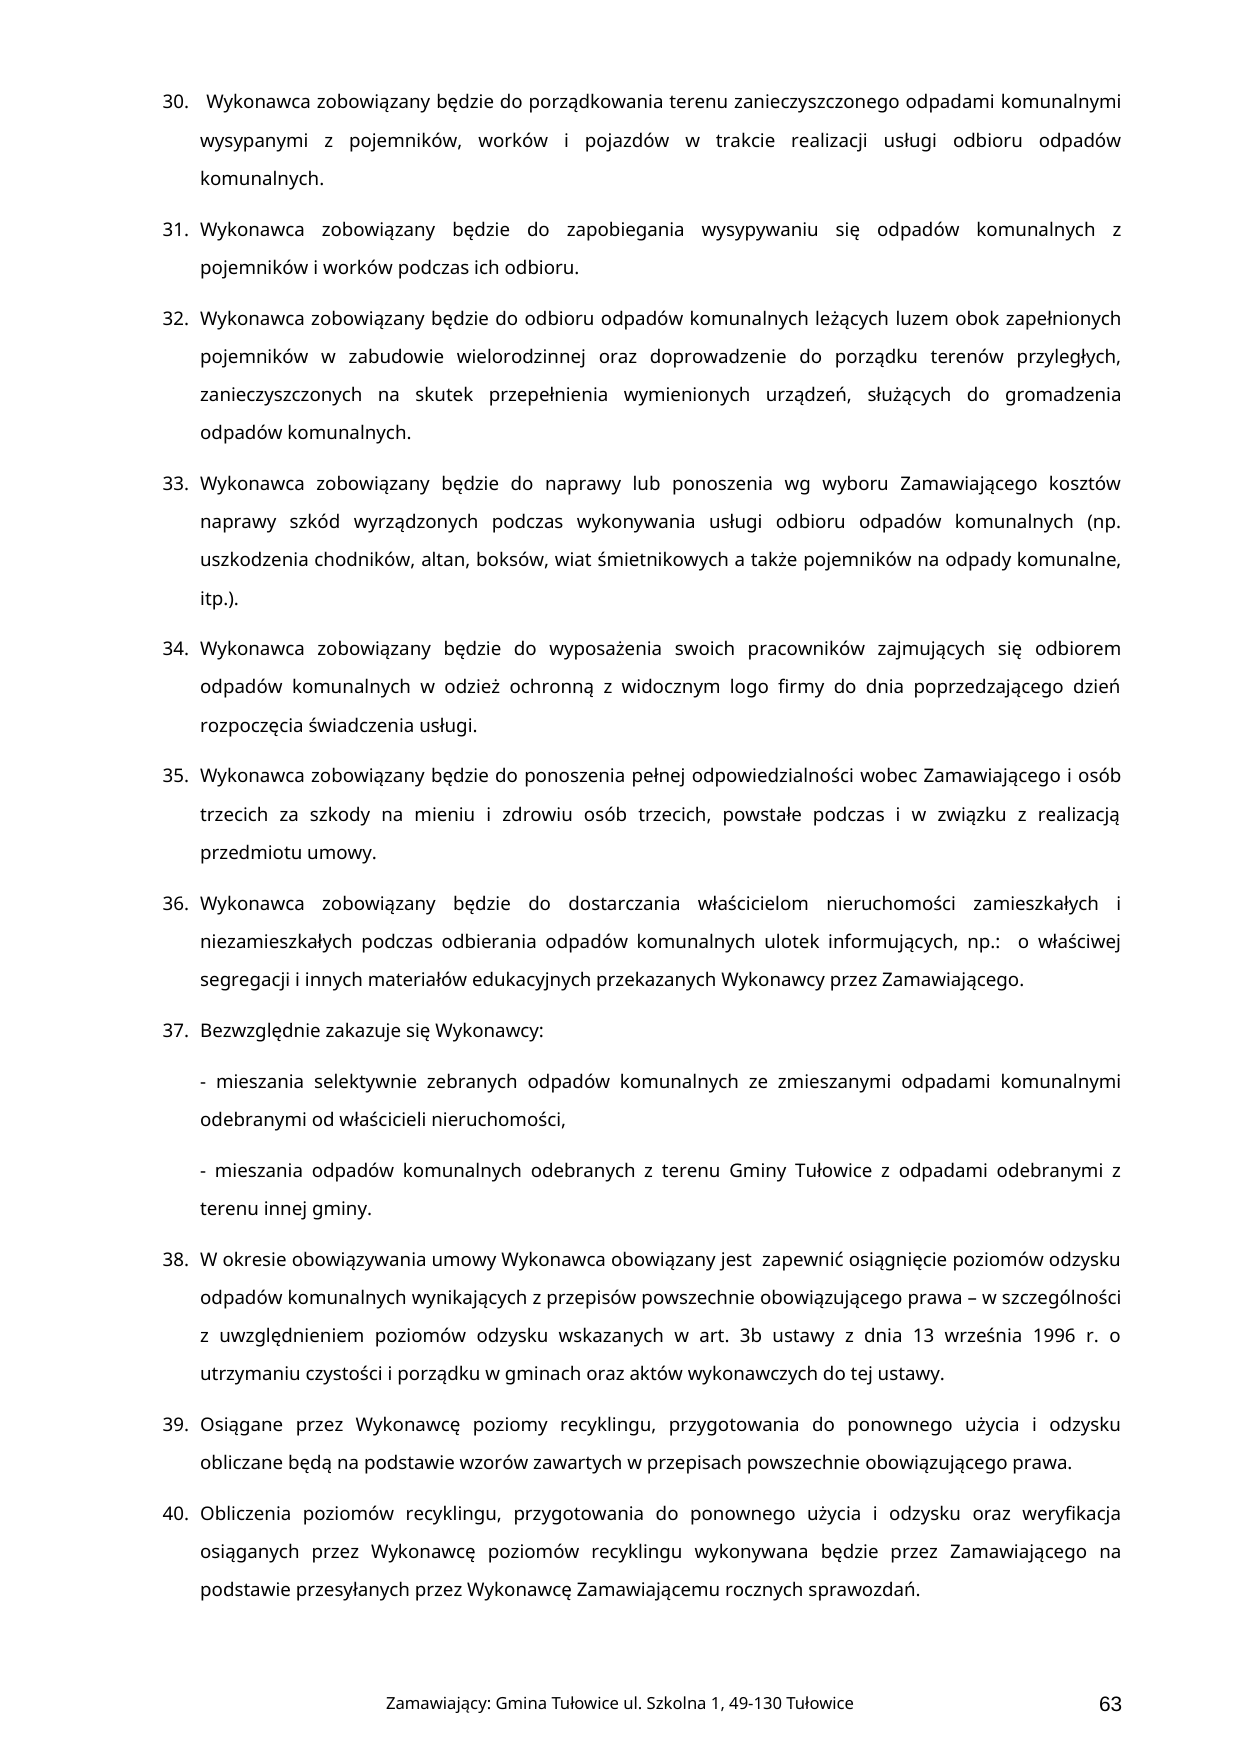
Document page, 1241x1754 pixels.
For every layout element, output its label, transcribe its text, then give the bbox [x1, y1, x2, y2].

list Wykonawca zobowiązany będzie do ponoszenia pełnej odpowiedzialności wobec Zamawiającego i osób trzecich za szkody na mieniu i zdrowiu osób trzecich, powstałe podczas i w związku z realizacją przedmiotu umowy. [162, 763, 1122, 865]
list Obliczenia poziomów recyklingu, przygotowania do ponownego użycia i odzysku oraz weryfikacja osiąganych przez Wykonawcę poziomów recyklingu wykonywana będzie przez Zamawiającego na podstawie przesyłanych przez Wykonawcę Zamawiającemu rocznych sprawozdań. [162, 1500, 1122, 1602]
list Wykonawca zobowiązany będzie do porządkowania terenu zanieczyszczonego odpadami komunalnymi wysypanymi z pojemników, worków i pojazdów w trakcie realizacji usługi odbioru odpadów komunalnych. [162, 89, 1122, 191]
list Bezwzględnie zakazuje się Wykonawcy: [162, 1017, 1122, 1043]
text - mieszania selektywnie zebranych odpadów komunalnych ze zmieszanymi odpadami komunalnymi odebranymi od właścicieli nieruchomości, [200, 1068, 1122, 1132]
list Wykonawca zobowiązany będzie do zapobiegania wysypywaniu się odpadów komunalnych z pojemników i worków podczas ich odbioru. [162, 216, 1122, 279]
list Osiągane przez Wykonawcę poziomy recyklingu, przygotowania do ponownego użycia i odzysku obliczane będą na podstawie wzorów zawartych w przepisach powszechnie obowiązującego prawa. [162, 1411, 1122, 1475]
text - mieszania odpadów komunalnych odebranych z terenu Gminy Tułowice z odpadami odebranymi z terenu innej gminy. [200, 1157, 1122, 1221]
list W okresie obowiązywania umowy Wykonawca obowiązany jest zapewnić osiągnięcie poziomów odzysku odpadów komunalnych wynikających z przepisów powszechnie obowiązującego prawa – w szczególności z uwzględnieniem poziomów odzysku wskazanych w art. 3b ustawy z dnia 13 września 1996 r. o utrzymaniu czystości i porządku w gminach oraz aktów wykonawczych do tej ustawy. [162, 1246, 1122, 1386]
list Wykonawca zobowiązany będzie do wyposażenia swoich pracowników zajmujących się odbiorem odpadów komunalnych w odzież ochronną z widocznym logo firmy do dnia poprzedzającego dzień rozpoczęcia świadczenia usługi. [162, 636, 1122, 738]
list Wykonawca zobowiązany będzie do dostarczania właścicielom nieruchomości zamieszkałych i niezamieszkałych podczas odbierania odpadów komunalnych ulotek informujących, np.: o właściwej segregacji i innych materiałów edukacyjnych przekazanych Wykonawcy przez Zamawiającego. [162, 890, 1122, 992]
list Wykonawca zobowiązany będzie do naprawy lub ponoszenia wg wyboru Zamawiającego kosztów naprawy szkód wyrządzonych podczas wykonywania usługi odbioru odpadów komunalnych (np. uszkodzenia chodników, altan, boksów, wiat śmietnikowych a także pojemników na odpady komunalne, itp.). [162, 470, 1122, 610]
list Wykonawca zobowiązany będzie do odbioru odpadów komunalnych leżących luzem obok zapełnionych pojemników w zabudowie wielorodzinnej oraz doprowadzenie do porządku terenów przyległych, zanieczyszczonych na skutek przepełnienia wymienionych urządzeń, służących do gromadzenia odpadów komunalnych. [162, 305, 1122, 445]
